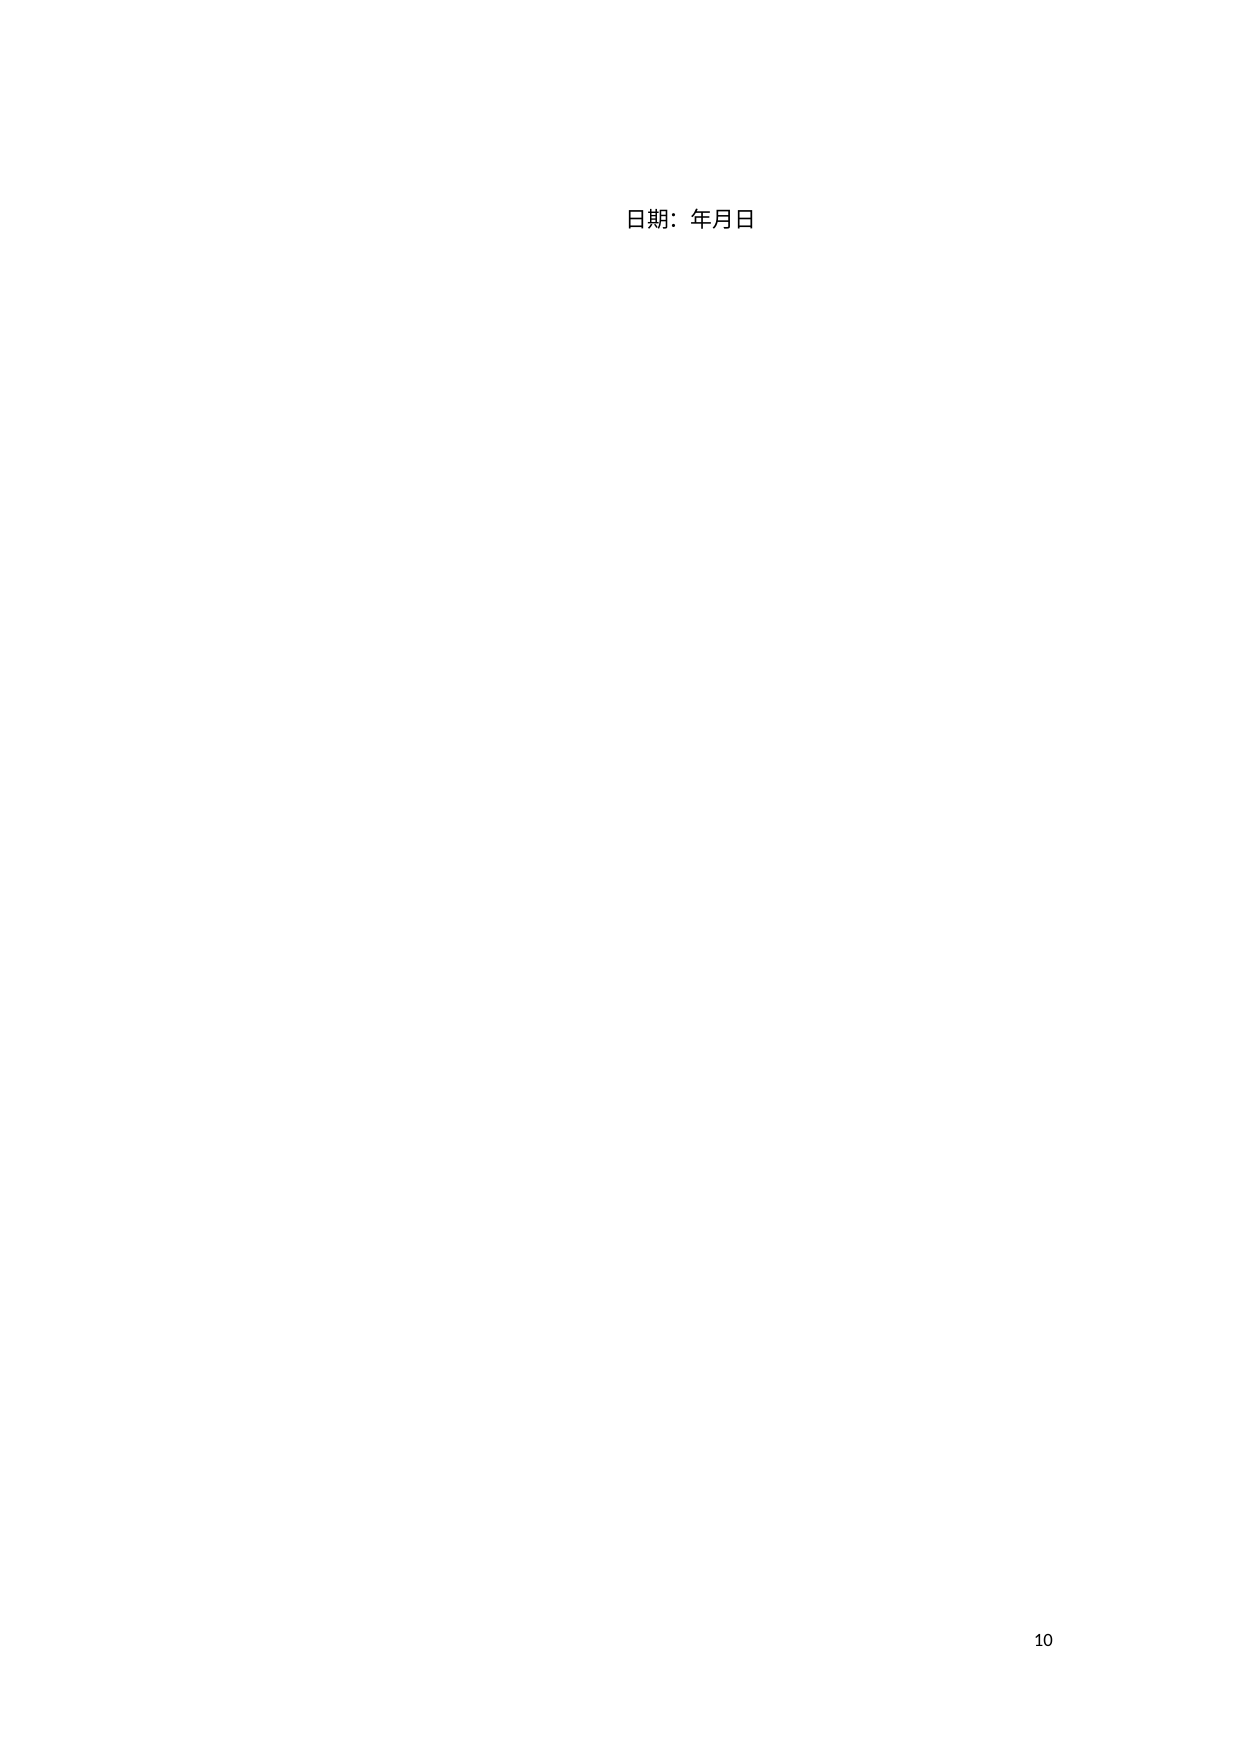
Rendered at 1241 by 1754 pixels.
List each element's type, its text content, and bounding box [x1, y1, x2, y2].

text 日期：年月日 [187, 202, 1053, 234]
